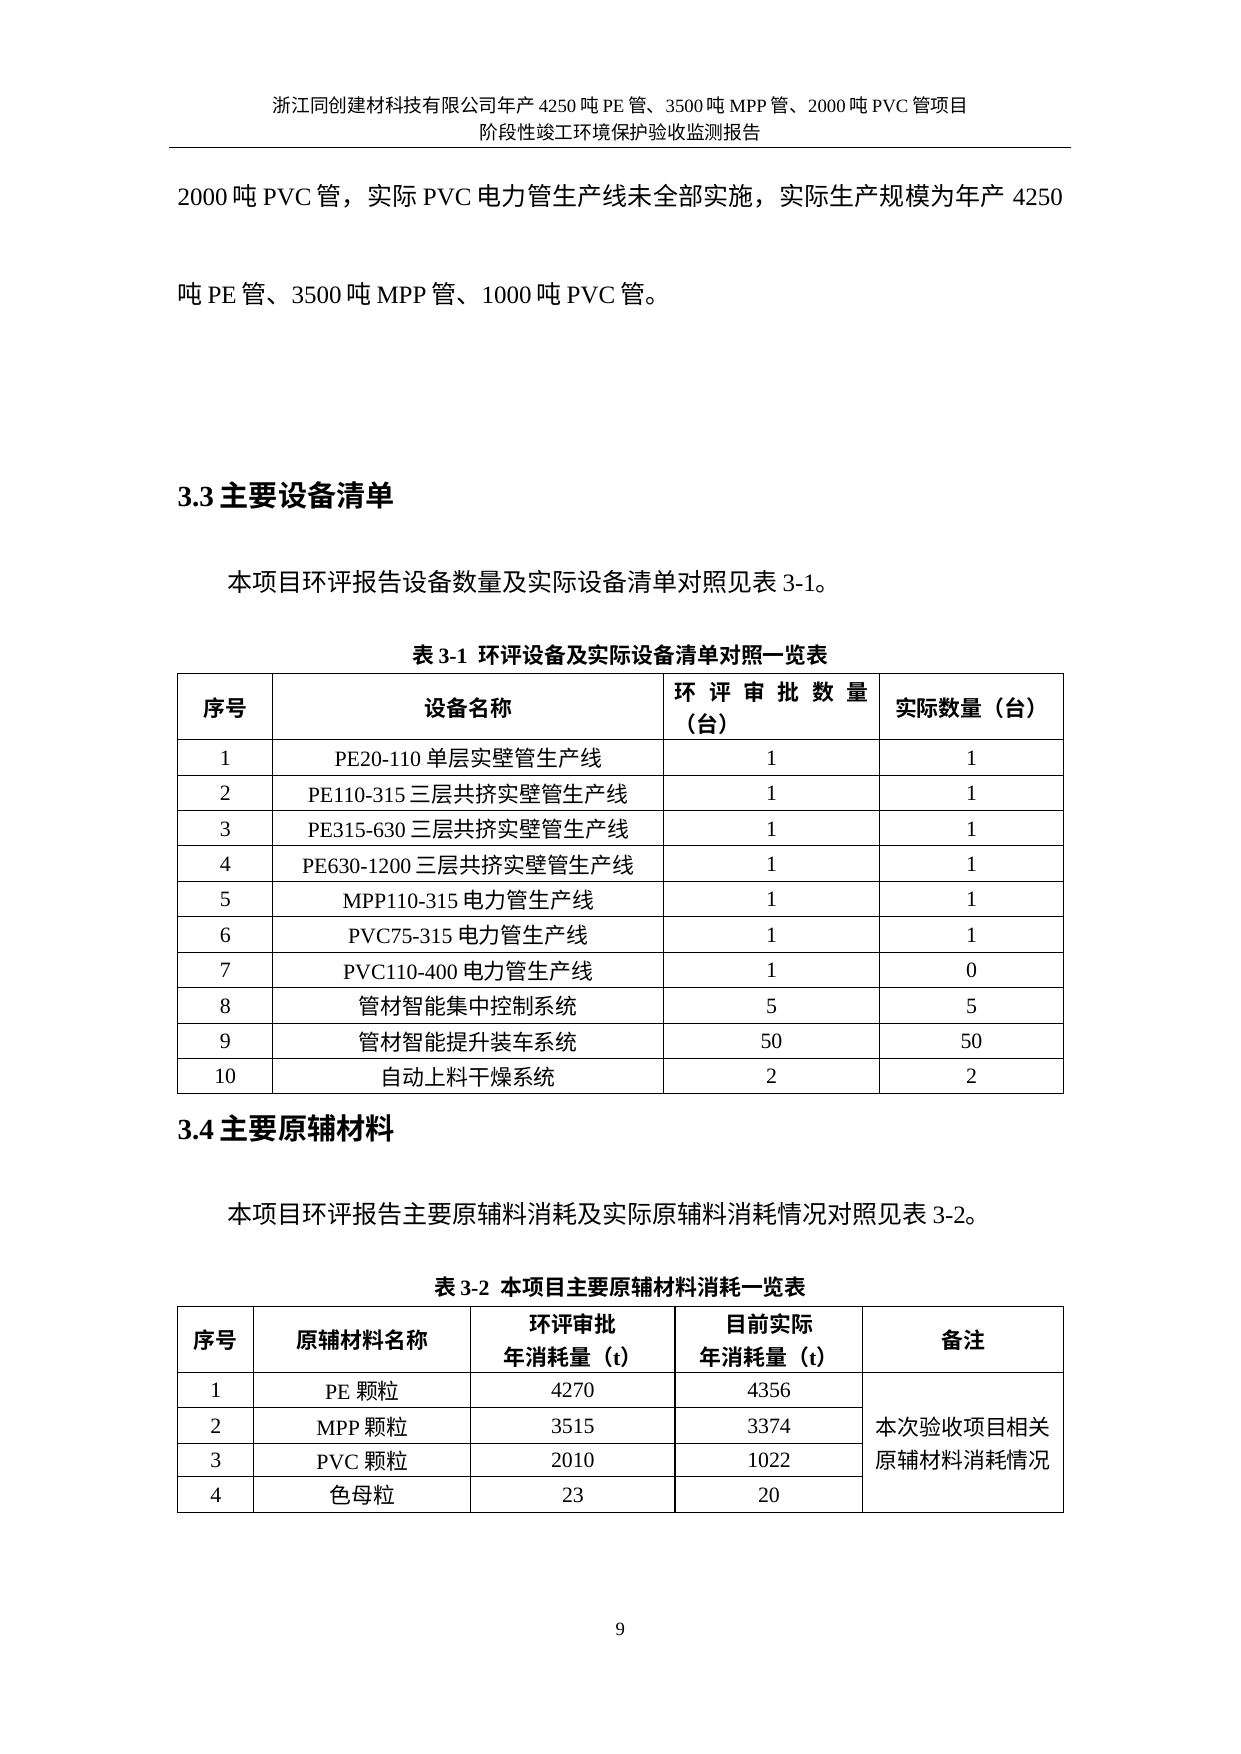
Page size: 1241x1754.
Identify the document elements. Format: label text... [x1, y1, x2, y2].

table_cell 管材智能提升装车系统 [273, 1024, 663, 1058]
table_cell 1 [664, 740, 879, 774]
table_cell 8 [178, 988, 272, 1022]
text 本项目环评报告设备数量及实际设备清单对照见表3-1。 [177, 548, 1063, 613]
table_cell PE110-315三层共挤实壁管生产线 [273, 776, 663, 810]
table_cell 色母粒 [254, 1477, 470, 1512]
table_cell 50 [664, 1024, 879, 1058]
table_cell 1 [664, 776, 879, 810]
table_header 环评审批数量（台） [664, 674, 879, 739]
table_cell 1 [880, 740, 1063, 774]
table_cell 9 [178, 1024, 272, 1058]
table_cell 20 [676, 1477, 862, 1512]
table_cell 管材智能集中控制系统 [273, 988, 663, 1022]
table_header 序号 [178, 674, 272, 739]
table_cell 1 [178, 740, 272, 774]
table_cell 1 [664, 882, 879, 916]
table_cell 1 [664, 811, 879, 845]
table_cell MPP 颗粒 [254, 1408, 470, 1443]
table_header 序号 [178, 1307, 253, 1372]
table_header 环评审批 年消耗量（t） [471, 1307, 674, 1372]
text 表3-2 本项目主要原辅材料消耗一览表 [177, 1270, 1063, 1302]
table_cell 2010 [471, 1444, 674, 1476]
table_cell 1 [664, 953, 879, 987]
table_cell 1 [664, 846, 879, 881]
table_header 实际数量（台） [880, 674, 1063, 739]
table_cell 1 [880, 846, 1063, 881]
table_header 原辅材料名称 [254, 1307, 470, 1372]
table_cell 6 [178, 917, 272, 952]
table_cell PE 颗粒 [254, 1373, 470, 1407]
table_cell PE630-1200三层共挤实壁管生产线 [273, 846, 663, 881]
table_cell 0 [880, 953, 1063, 987]
table_cell 自动上料干燥系统 [273, 1059, 663, 1093]
table_cell 3 [178, 811, 272, 845]
table_cell PVC75-315电力管生产线 [273, 917, 663, 952]
table_cell 5 [880, 988, 1063, 1022]
table_cell 3 [178, 1444, 253, 1476]
subtitle 3.4主要原辅材料 [177, 1094, 1063, 1159]
table_cell 2 [664, 1059, 879, 1093]
table_cell 1 [178, 1373, 253, 1407]
table_cell MPP110-315电力管生产线 [273, 882, 663, 916]
table_cell 3515 [471, 1408, 674, 1443]
table_cell 5 [178, 882, 272, 916]
table_cell 1 [664, 917, 879, 952]
table_cell 7 [178, 953, 272, 987]
table_cell 2 [178, 776, 272, 810]
text 表3-1 环评设备及实际设备清单对照一览表 [177, 637, 1063, 670]
table_cell 1 [880, 811, 1063, 845]
table_cell 1 [880, 776, 1063, 810]
table_cell PE315-630三层共挤实壁管生产线 [273, 811, 663, 845]
table_cell 4 [178, 1477, 253, 1512]
table_cell 本次验收项目相关原辅材料消耗情况 [863, 1373, 1063, 1512]
table_header 备注 [863, 1307, 1063, 1372]
subtitle 3.3主要设备清单 [177, 462, 1063, 527]
table_cell 4356 [676, 1373, 862, 1407]
text 本项目环评报告主要原辅料消耗及实际原辅料消耗情况对照见表3-2。 [177, 1180, 1063, 1245]
table_cell PVC 颗粒 [254, 1444, 470, 1476]
table_cell 1022 [676, 1444, 862, 1476]
table_header 设备名称 [273, 674, 663, 739]
table_cell 2 [880, 1059, 1063, 1093]
table_cell 23 [471, 1477, 674, 1512]
table_cell 1 [880, 917, 1063, 952]
table_header 目前实际 年消耗量（t） [676, 1307, 862, 1372]
table_cell PVC110-400电力管生产线 [273, 953, 663, 987]
table_cell PE20-110 单层实壁管生产线 [273, 740, 663, 774]
table_cell 50 [880, 1024, 1063, 1058]
table_cell 4270 [471, 1373, 674, 1407]
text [177, 162, 1063, 325]
table_cell 5 [664, 988, 879, 1022]
table_cell 3374 [676, 1408, 862, 1443]
table_cell 10 [178, 1059, 272, 1093]
table_cell 4 [178, 846, 272, 881]
table_cell 1 [880, 882, 1063, 916]
table_cell 2 [178, 1408, 253, 1443]
